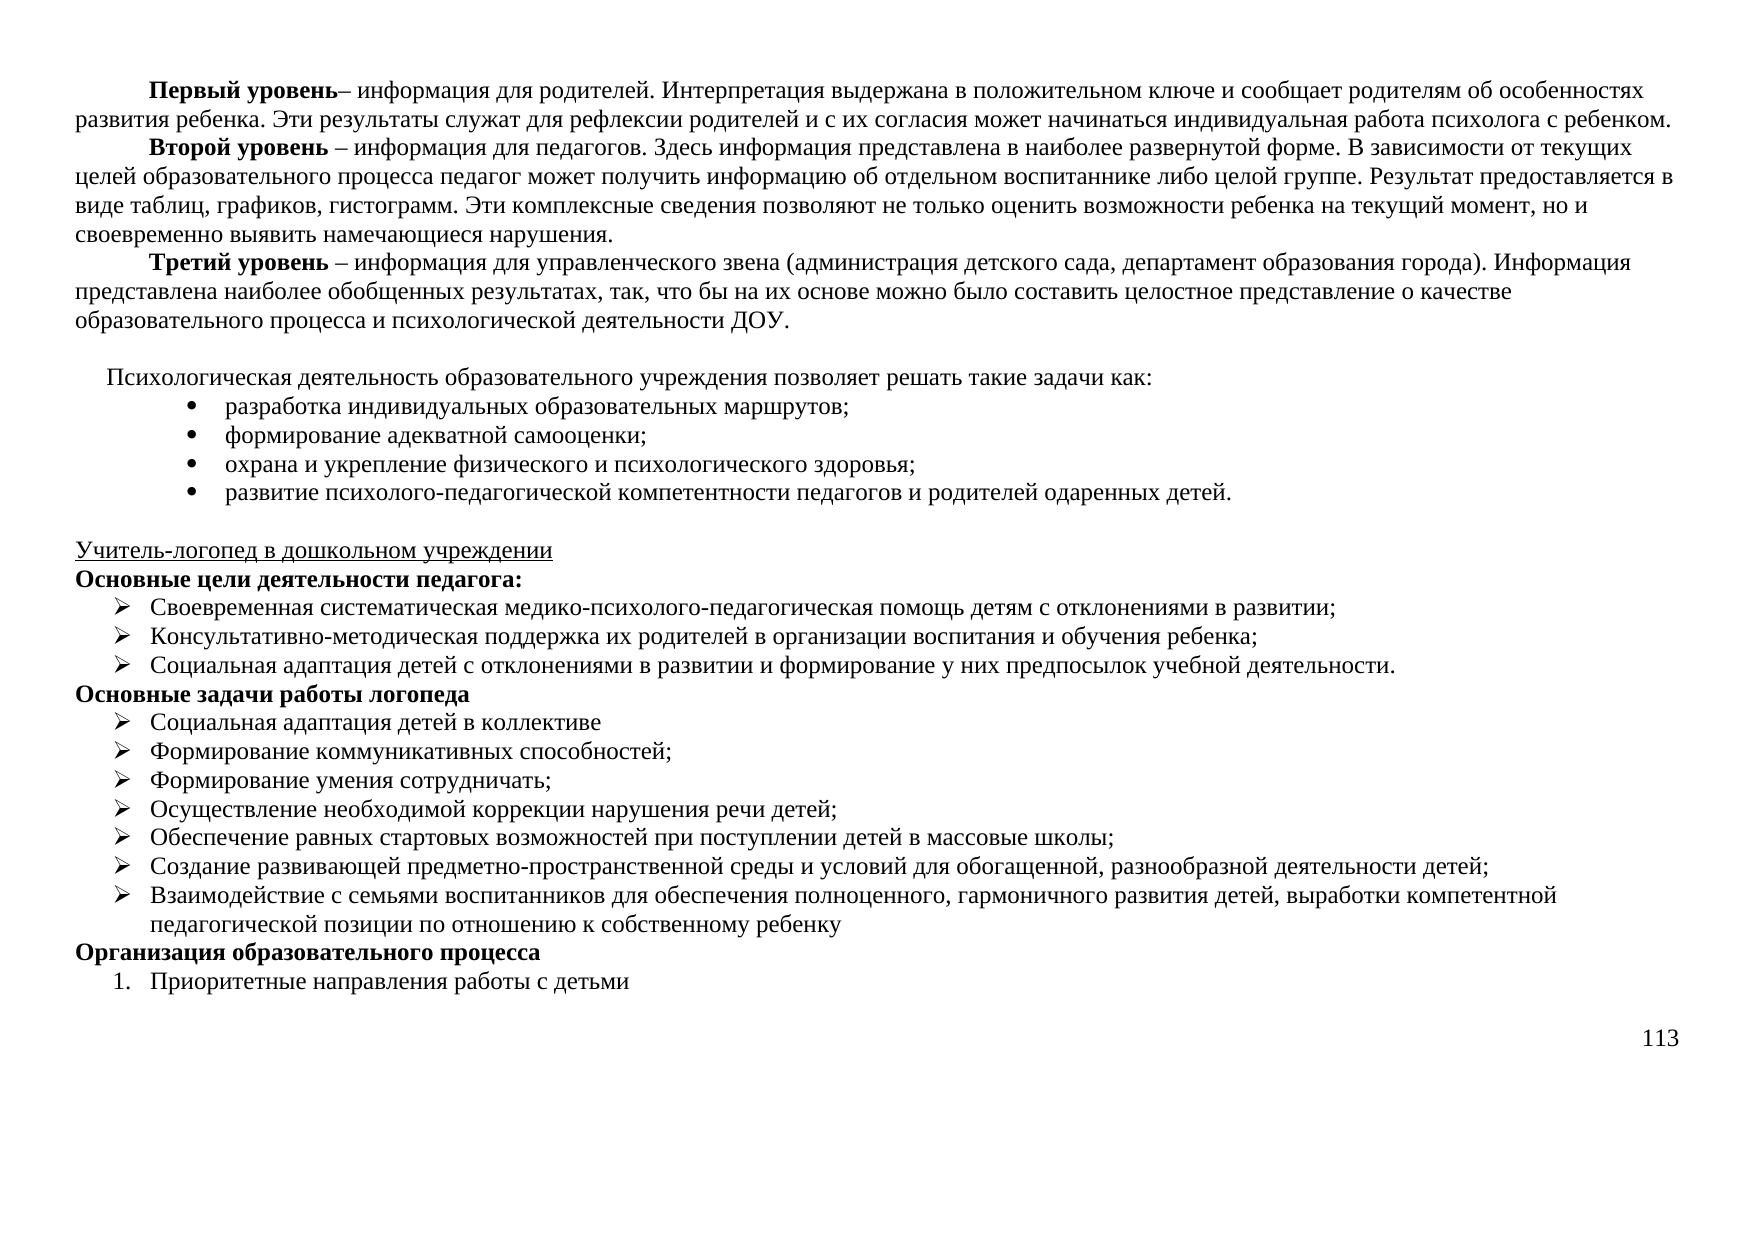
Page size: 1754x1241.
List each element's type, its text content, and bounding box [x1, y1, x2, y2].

list Обеспечение равных стартовых возможностей при поступлении детей в массовые школы; [112, 822, 1679, 851]
list Осуществление необходимой коррекции нарушения речи детей; [112, 794, 1679, 822]
list охрана и укрепление физического и психологического здоровья; [187, 449, 1679, 477]
list Формирование умения сотрудничать; [112, 765, 1679, 794]
list Консультативно-методическая поддержка их родителей в организации воспитания и обучения ребенка; [112, 621, 1679, 650]
list Социальная адаптация детей с отклонениями в развитии и формирование у них предпосылок учебной деятельности. [112, 650, 1679, 679]
list Социальная адаптация детей в коллективе [112, 707, 1679, 736]
text образовательного процесса и психологической деятельности ДОУ. [75, 305, 1679, 334]
list Создание развивающей предметно-пространственной среды и условий для обогащенной, разнообразной деятельности детей; [112, 851, 1679, 880]
text Психологическая деятельность образовательного учреждения позволяет решать такие задачи как: [75, 362, 1679, 391]
list Приоритетные направления работы с детьми [112, 966, 1679, 995]
list разработка индивидуальных образовательных маршрутов; [187, 391, 1679, 420]
text Организация образовательного процесса [75, 937, 1679, 966]
list формирование адекватной самооценки; [187, 420, 1679, 449]
text Основные задачи работы логопеда [75, 679, 1679, 707]
text Второй уровень – информация для педагогов. Здесь информация представлена в наиболее развернутой форме. В зависимости от текущих целей образовательного процесса педагог может получить информацию об отдельном воспитаннике либо целой группе. Результат предоставляется в виде таблиц, графиков, гистограмм. Эти комплексные сведения позволяют не только оценить возможности ребенка на текущий момент, но и своевременно выявить намечающиеся нарушения. [75, 132, 1679, 247]
list Формирование коммуникативных способностей; [112, 736, 1679, 765]
list Взаимодействие с семьями воспитанников для обеспечения полноценного, гармоничного развития детей, выработки компетентной педагогической позиции по отношению к собственному ребенку [112, 880, 1679, 937]
text Первый уровень– информация для родителей. Интерпретация выдержана в положительном ключе и сообщает родителям об особенностях развития ребенка. Эти результаты служат для рефлексии родителей и с их согласия может начинаться индивидуальная работа психолога с ребенком. [75, 75, 1679, 132]
list Своевременная систематическая медико-психолого-педагогическая помощь детям с отклонениями в развитии; [112, 592, 1679, 621]
text Третий уровень – информация для управленческого звена (администрация детского сада, департамент образования города). Информация представлена наиболее обобщенных результатах, так, что бы на их основе можно было составить целостное представление о качестве [75, 247, 1679, 305]
list развитие психолого-педагогической компетентности педагогов и родителей одаренных детей. [187, 477, 1679, 506]
text Учитель-логопед в дошкольном учреждении [75, 535, 1679, 564]
text Основные цели деятельности педагога: [75, 564, 1679, 592]
